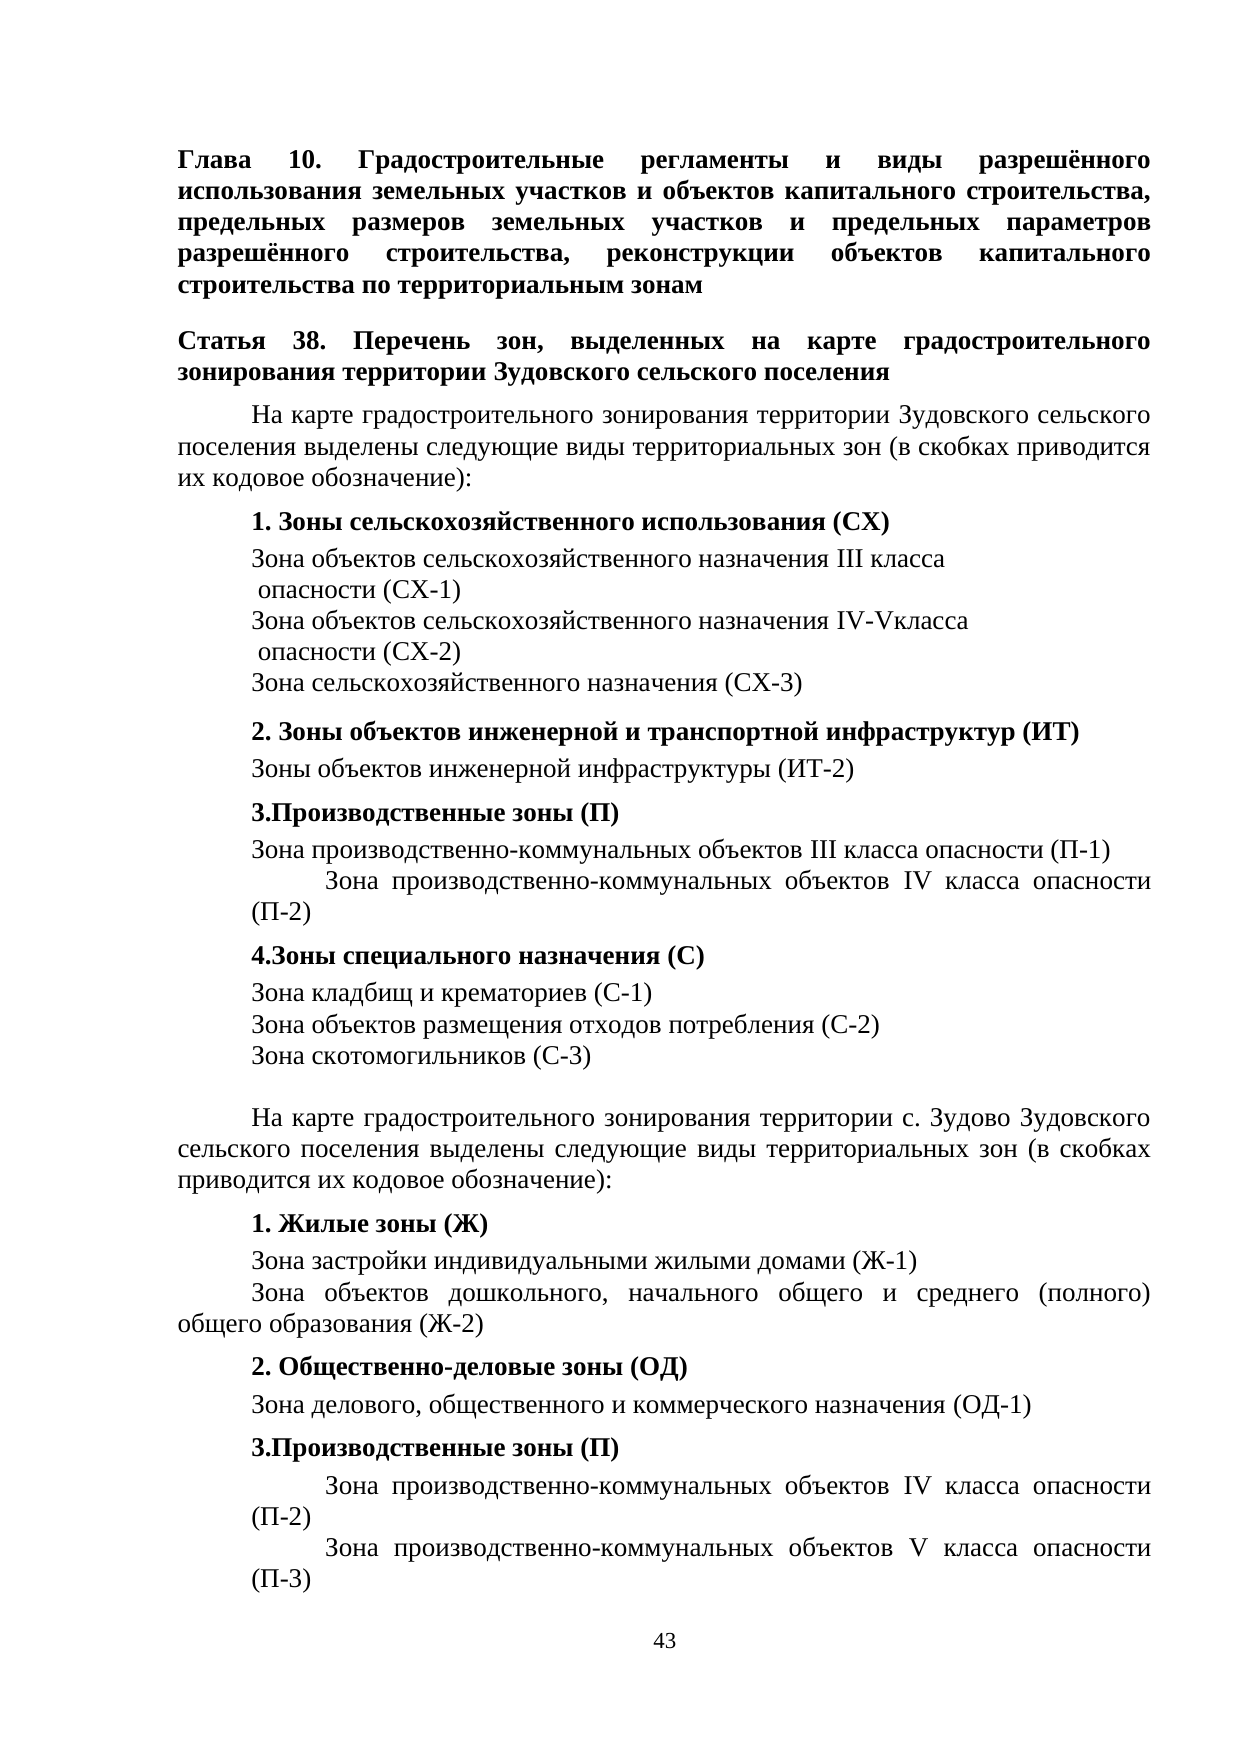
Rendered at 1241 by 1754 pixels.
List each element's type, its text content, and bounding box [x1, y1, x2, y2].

subtitle Зона кладбищ и крематориев (С-1) [177, 977, 1152, 1008]
text Зона делового, общественного и коммерческого назначения (ОД-1) [177, 1388, 1152, 1419]
text Зона объектов дошкольного, начального общего и среднего (полного) общего образования (Ж-2) [177, 1276, 1152, 1338]
text опасности (СХ-1) [177, 573, 1152, 604]
text Зона сельскохозяйственного назначения (СХ-3) [177, 667, 1152, 698]
subtitle 4.Зоны специального назначения (С) [177, 939, 1152, 970]
text 3.Производственные зоны (П) [177, 1431, 1152, 1463]
text Зона объектов сельскохозяйственного назначения IV-Vкласса [177, 604, 1152, 635]
text Зона производственно-коммунальных объектов IV класса опасности (П-2) [251, 1469, 1152, 1531]
text Зона объектов сельскохозяйственного назначения III класса [177, 542, 1152, 573]
text 2. Зоны объектов инженерной и транспортной инфраструктур (ИТ) [177, 715, 1152, 746]
subtitle На карте градостроительного зонирования территории с. Зудово Зудовского сельского поселения выделены следующие виды территориальных зон (в скобках приводится их кодовое обозначение): [177, 1101, 1152, 1194]
text опасности (СХ-2) [177, 635, 1152, 667]
text Зона объектов размещения отходов потребления (С-2) [177, 1008, 1152, 1039]
text 1. Жилые зоны (Ж) [251, 1207, 1152, 1238]
text Зона скотомогильников (С-3) [177, 1039, 1152, 1070]
text Зона застройки индивидуальными жилыми домами (Ж-1) [177, 1244, 1152, 1276]
text 2. Общественно-деловые зоны (ОД) [177, 1350, 1152, 1382]
text 1. Зоны сельскохозяйственного использования (СХ) [177, 504, 1152, 536]
text Зона производственно-коммунальных объектов V класса опасности (П-3) [251, 1531, 1152, 1593]
subtitle Глава 10. Градостроительные регламенты и виды разрешённого использования земельных участков и объектов капитального строительства, предельных размеров земельных участков и предельных параметров разрешённого строительства, реконструкции объектов капитального строительства по территориальным зонам [177, 143, 1152, 299]
text Зоны объектов инженерной инфраструктуры (ИТ-2) [177, 752, 1152, 783]
text 3.Производственные зоны (П) [177, 796, 1152, 827]
text Зона производственно-коммунальных объектов IV класса опасности (П-2) [251, 864, 1152, 927]
text Зона производственно-коммунальных объектов III класса опасности (П-1) [177, 833, 1152, 864]
subtitle Статья 38. Перечень зон, выделенных на карте градостроительного зонирования территории Зудовского сельского поселения [177, 324, 1152, 386]
subtitle На карте градостроительного зонирования территории Зудовского сельского поселения выделены следующие виды территориальных зон (в скобках приводится их кодовое обозначение): [177, 399, 1152, 492]
